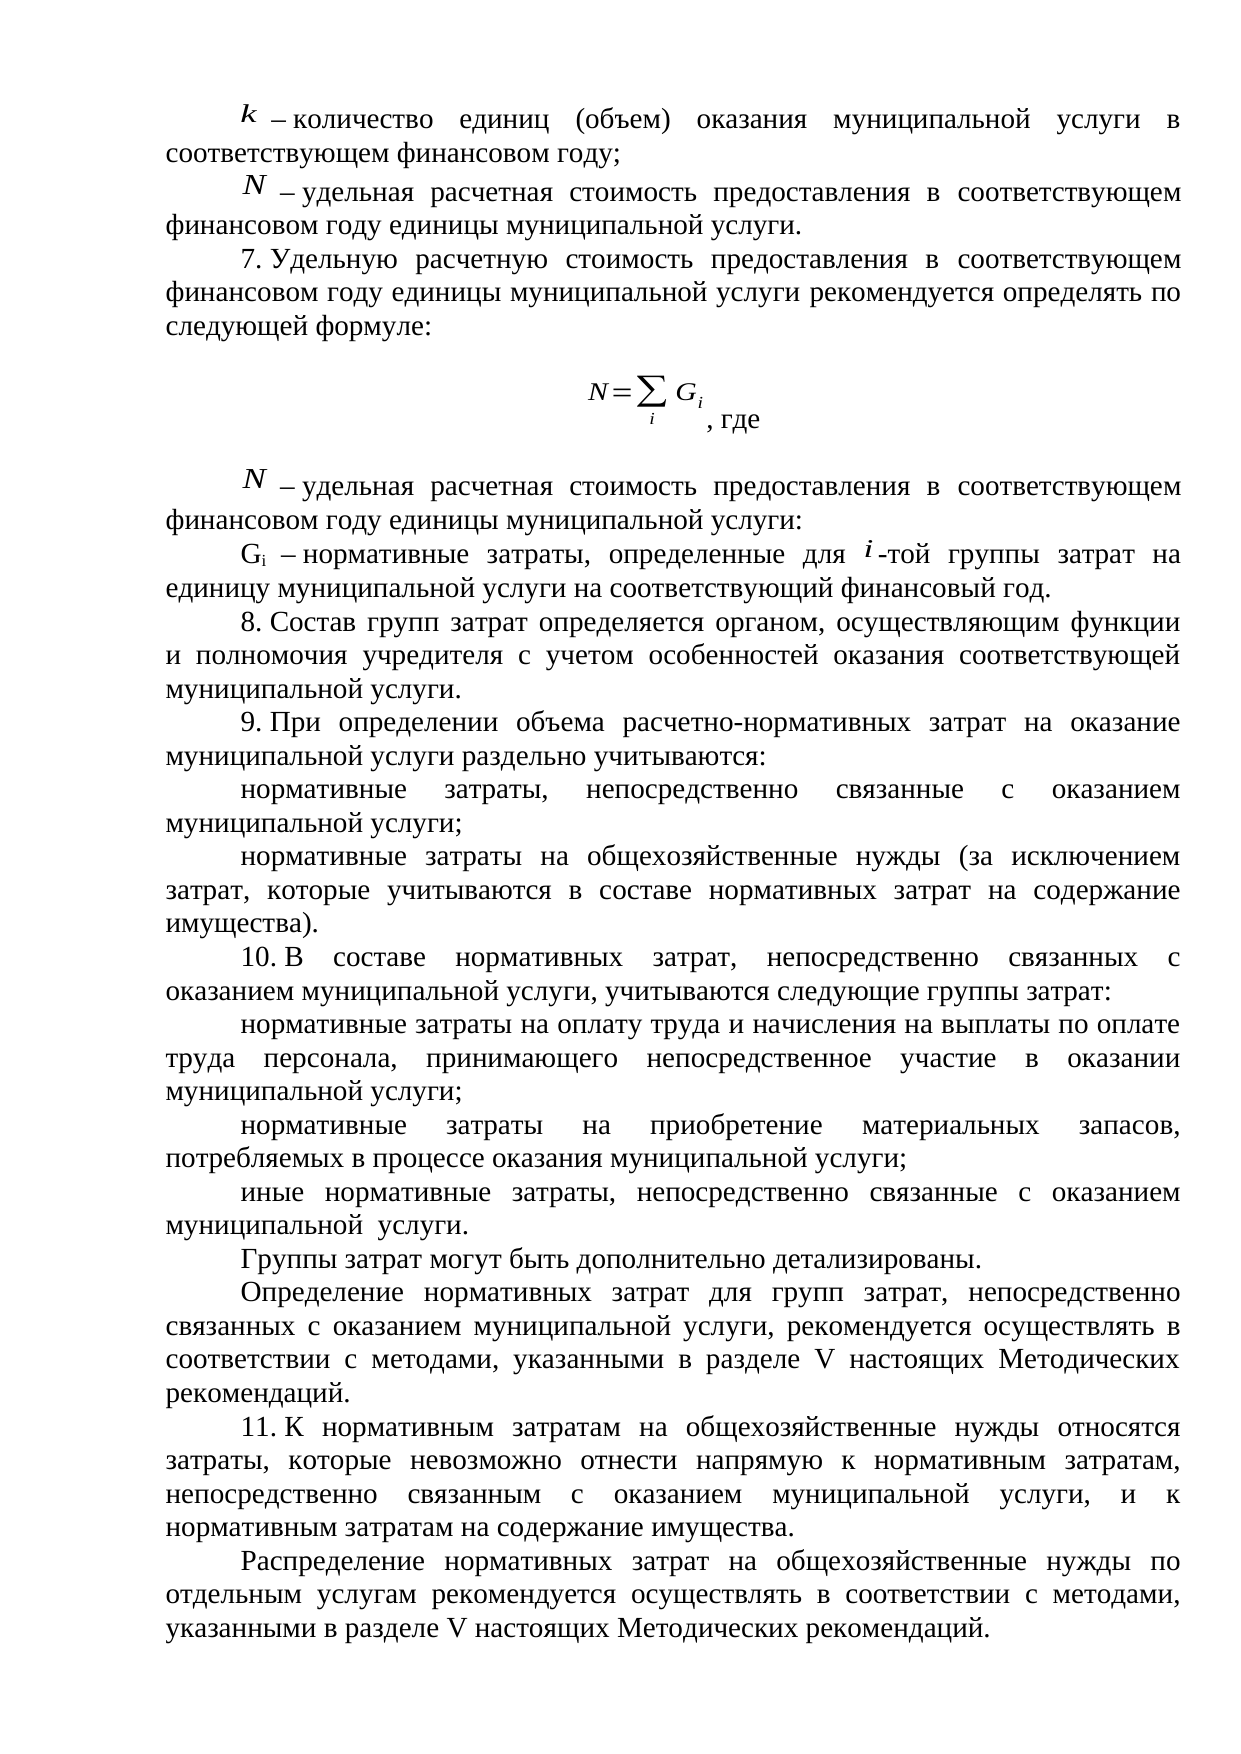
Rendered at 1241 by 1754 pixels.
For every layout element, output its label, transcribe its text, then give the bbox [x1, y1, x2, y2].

text нормативные затраты, непосредственно связанные с оказанием муниципальной услуги; [165, 771, 1181, 838]
text 9. При определении объема расчетно-нормативных затрат на оказание муниципальной услуги раздельно учитываются: [165, 704, 1181, 771]
text Распределение нормативных затрат на общехозяйственные нужды по отдельным услугам рекомендуется осуществлять в соответствии с методами, указанными в разделе V настоящих Методических рекомендаций. [165, 1543, 1181, 1643]
text нормативные затраты на общехозяйственные нужды (за исключением затрат, которые учитываются в составе нормативных затрат на содержание имущества). [165, 838, 1181, 939]
text Определение нормативных затрат для групп затрат, непосредственно связанных с оказанием муниципальной услуги, рекомендуется осуществлять в соответствии с методами, указанными в разделе V настоящих Методических рекомендаций. [165, 1274, 1181, 1409]
text – количество единиц (объем) оказания муниципальной услуги в соответствующем финансовом году; [165, 100, 1181, 169]
text , где [165, 375, 1181, 435]
text 11. К нормативным затратам на общехозяйственные нужды относятся затраты, которые невозможно отнести напрямую к нормативным затратам, непосредственно связанным с оказанием муниципальной услуги, и к нормативным затратам на содержание имущества. [165, 1409, 1181, 1543]
text нормативные затраты на оплату труда и начисления на выплаты по оплате труда персонала, принимающего непосредственное участие в оказании муниципальной услуги; [165, 1006, 1181, 1107]
text Группы затрат могут быть дополнительно детализированы. [165, 1241, 1181, 1274]
text иные нормативные затраты, непосредственно связанные с оказанием муниципальной услуги. [165, 1174, 1181, 1241]
text 8. Состав групп затрат определяется органом, осуществляющим функции и полномочия учредителя с учетом особенностей оказания соответствующей муниципальной услуги. [165, 604, 1181, 704]
text Gi – нормативные затраты, определенные для -той группы затрат на единицу муниципальной услуги на соответствующий финансовый год. [165, 535, 1181, 604]
text 7. Удельную расчетную стоимость предоставления в соответствующем финансовом году единицы муниципальной услуги рекомендуется определять по следующей формуле: [165, 241, 1181, 341]
text – удельная расчетная стоимость предоставления в соответствующем финансовом году единицы муниципальной услуги. [165, 169, 1181, 241]
text 10. В составе нормативных затрат, непосредственно связанных с оказанием муниципальной услуги, учитываются следующие группы затрат: [165, 939, 1181, 1006]
text нормативные затраты на приобретение материальных запасов, потребляемых в процессе оказания муниципальной услуги; [165, 1107, 1181, 1174]
text – удельная расчетная стоимость предоставления в соответствующем финансовом году единицы муниципальной услуги: [165, 463, 1181, 535]
